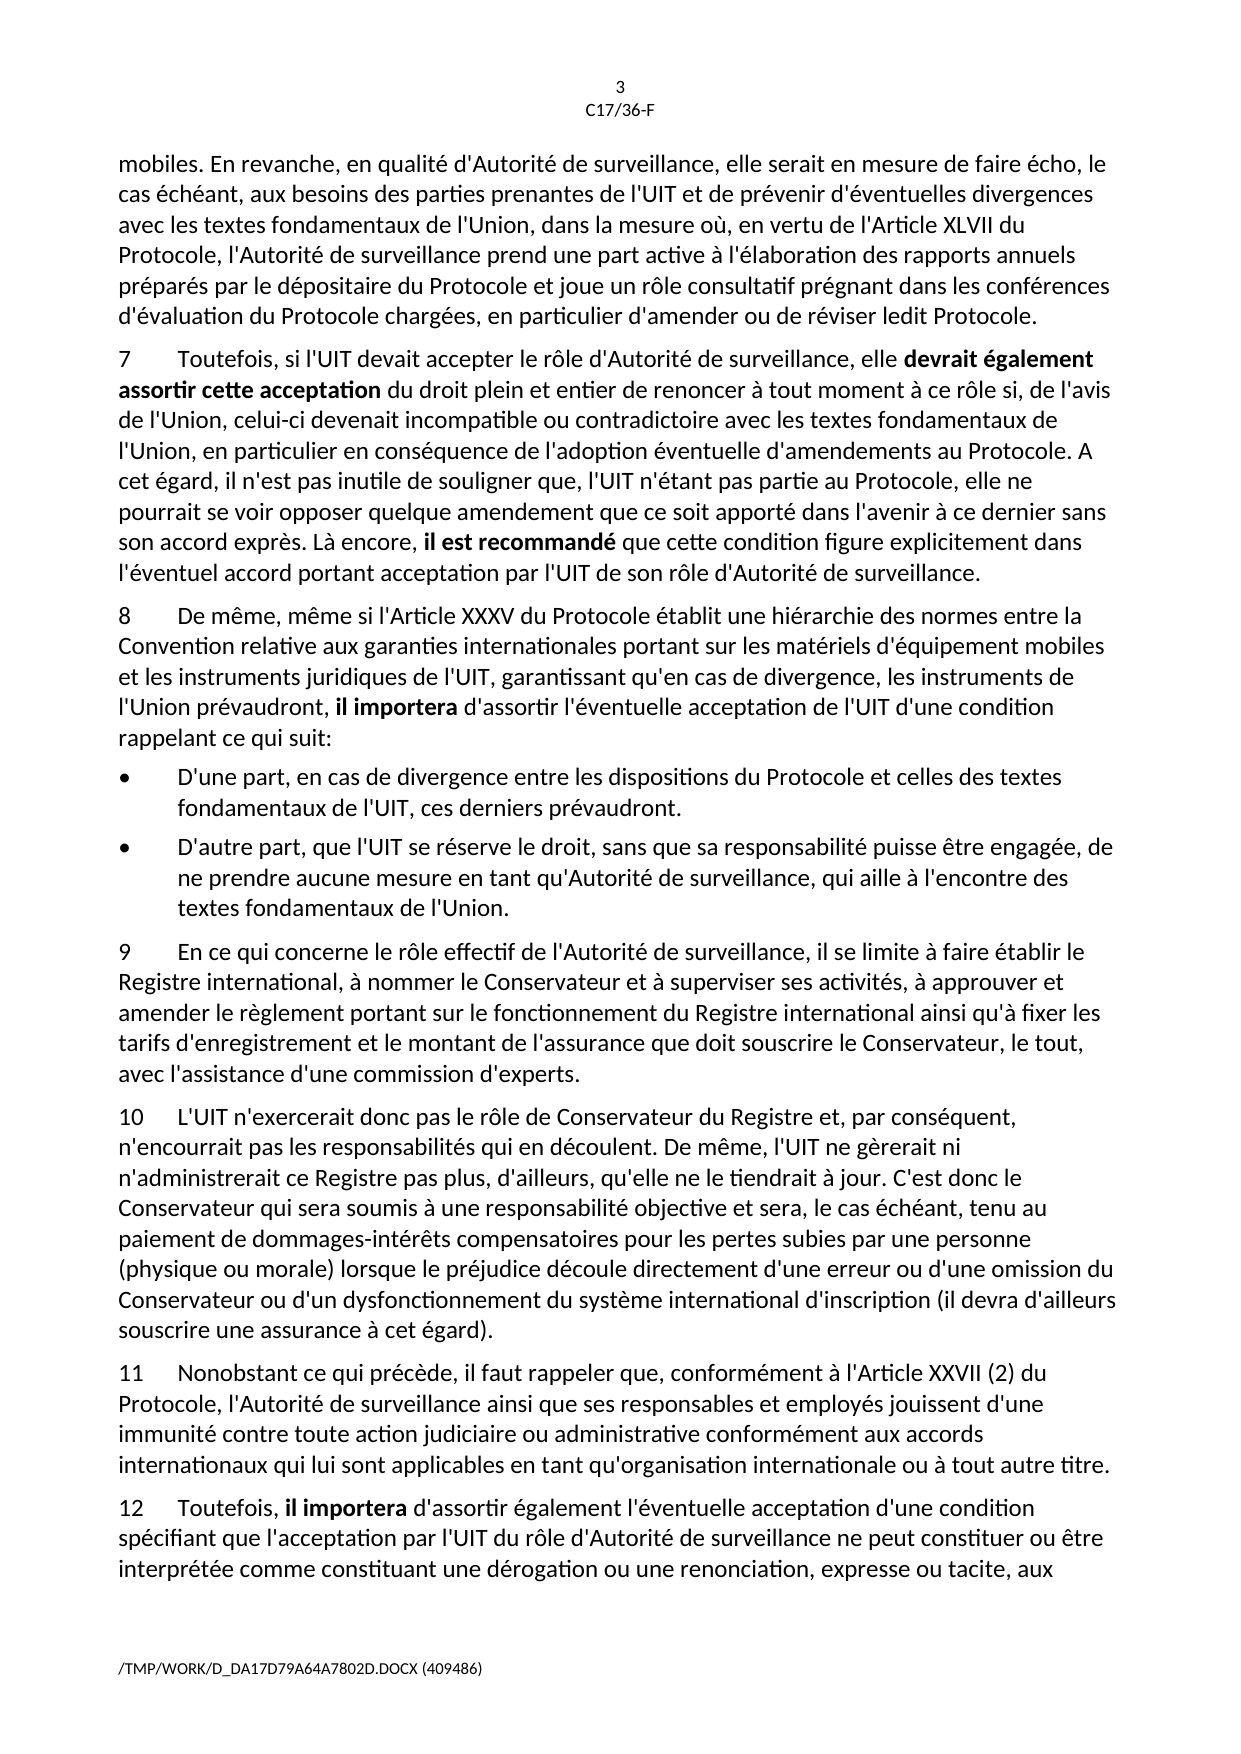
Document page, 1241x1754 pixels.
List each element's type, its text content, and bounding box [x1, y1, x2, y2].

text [118, 148, 1122, 331]
text • D'une part, en cas de divergence entre les dispositions du Protocole et celles des textes fondamentaux de l'UIT, ces derniers prévaudront. [118, 762, 1122, 823]
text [118, 1492, 1122, 1583]
text 9 En ce qui concerne le rôle effectif de l'Autorité de surveillance, il se limite à faire établir le Registre international, à nommer le Conservateur et à superviser ses activités, à approuver et amender le règlement portant sur le fonctionnement du Registre international ainsi qu'à fixer les tarifs d'enregistrement et le montant de l'assurance que doit souscrire le Conservateur, le tout, avec l'assistance d'une commission d'experts. [118, 936, 1122, 1088]
text 7 Toutefois, si l'UIT devait accepter le rôle d'Autorité de surveillance, elle devrait également assortir cette acceptation du droit plein et entier de renoncer à tout moment à ce rôle si, de l'avis de l'Union, celui-ci devenait incompatible ou contradictoire avec les textes fondamentaux de l'Union, en particulier en conséquence de l'adoption éventuelle d'amendements au Protocole. A cet égard, il n'est pas inutile de souligner que, l'UIT n'étant pas partie au Protocole, elle ne pourrait se voir opposer quelque amendement que ce soit apporté dans l'avenir à ce dernier sans son accord exprès. Là encore, il est recommandé que cette condition figure explicitement dans l'éventuel accord portant acceptation par l'UIT de son rôle d'Autorité de surveillance. [118, 343, 1122, 587]
text 10 L'UIT n'exercerait donc pas le rôle de Conservateur du Registre et, par conséquent, n'encourrait pas les responsabilités qui en découlent. De même, l'UIT ne gèrerait ni n'administrerait ce Registre pas plus, d'ailleurs, qu'elle ne le tiendrait à jour. C'est donc le Conservateur qui sera soumis à une responsabilité objective et sera, le cas échéant, tenu au paiement de dommages-intérêts compensatoires pour les pertes subies par une personne (physique ou morale) lorsque le préjudice découle directement d'une erreur ou d'une omission du Conservateur ou d'un dysfonctionnement du système international d'inscription (il devra d'ailleurs souscrire une assurance à cet égard). [118, 1101, 1122, 1345]
text • D'autre part, que l'UIT se réserve le droit, sans que sa responsabilité puisse être engagée, de ne prendre aucune mesure en tant qu'Autorité de surveillance, qui aille à l'encontre des textes fondamentaux de l'Union. [118, 832, 1122, 923]
text 11 Nonobstant ce qui précède, il faut rappeler que, conformément à l'Article XXVII (2) du Protocole, l'Autorité de surveillance ainsi que ses responsables et employés jouissent d'une immunité contre toute action judiciaire ou administrative conformément aux accords internationaux qui lui sont applicables en tant qu'organisation internationale ou à tout autre titre. [118, 1357, 1122, 1479]
text 8 De même, même si l'Article XXXV du Protocole établit une hiérarchie des normes entre la Convention relative aux garanties internationales portant sur les matériels d'équipement mobiles et les instruments juridiques de l'UIT, garantissant qu'en cas de divergence, les instruments de l'Union prévaudront, il importera d'assortir l'éventuelle acceptation de l'UIT d'une condition rappelant ce qui suit: [118, 600, 1122, 753]
